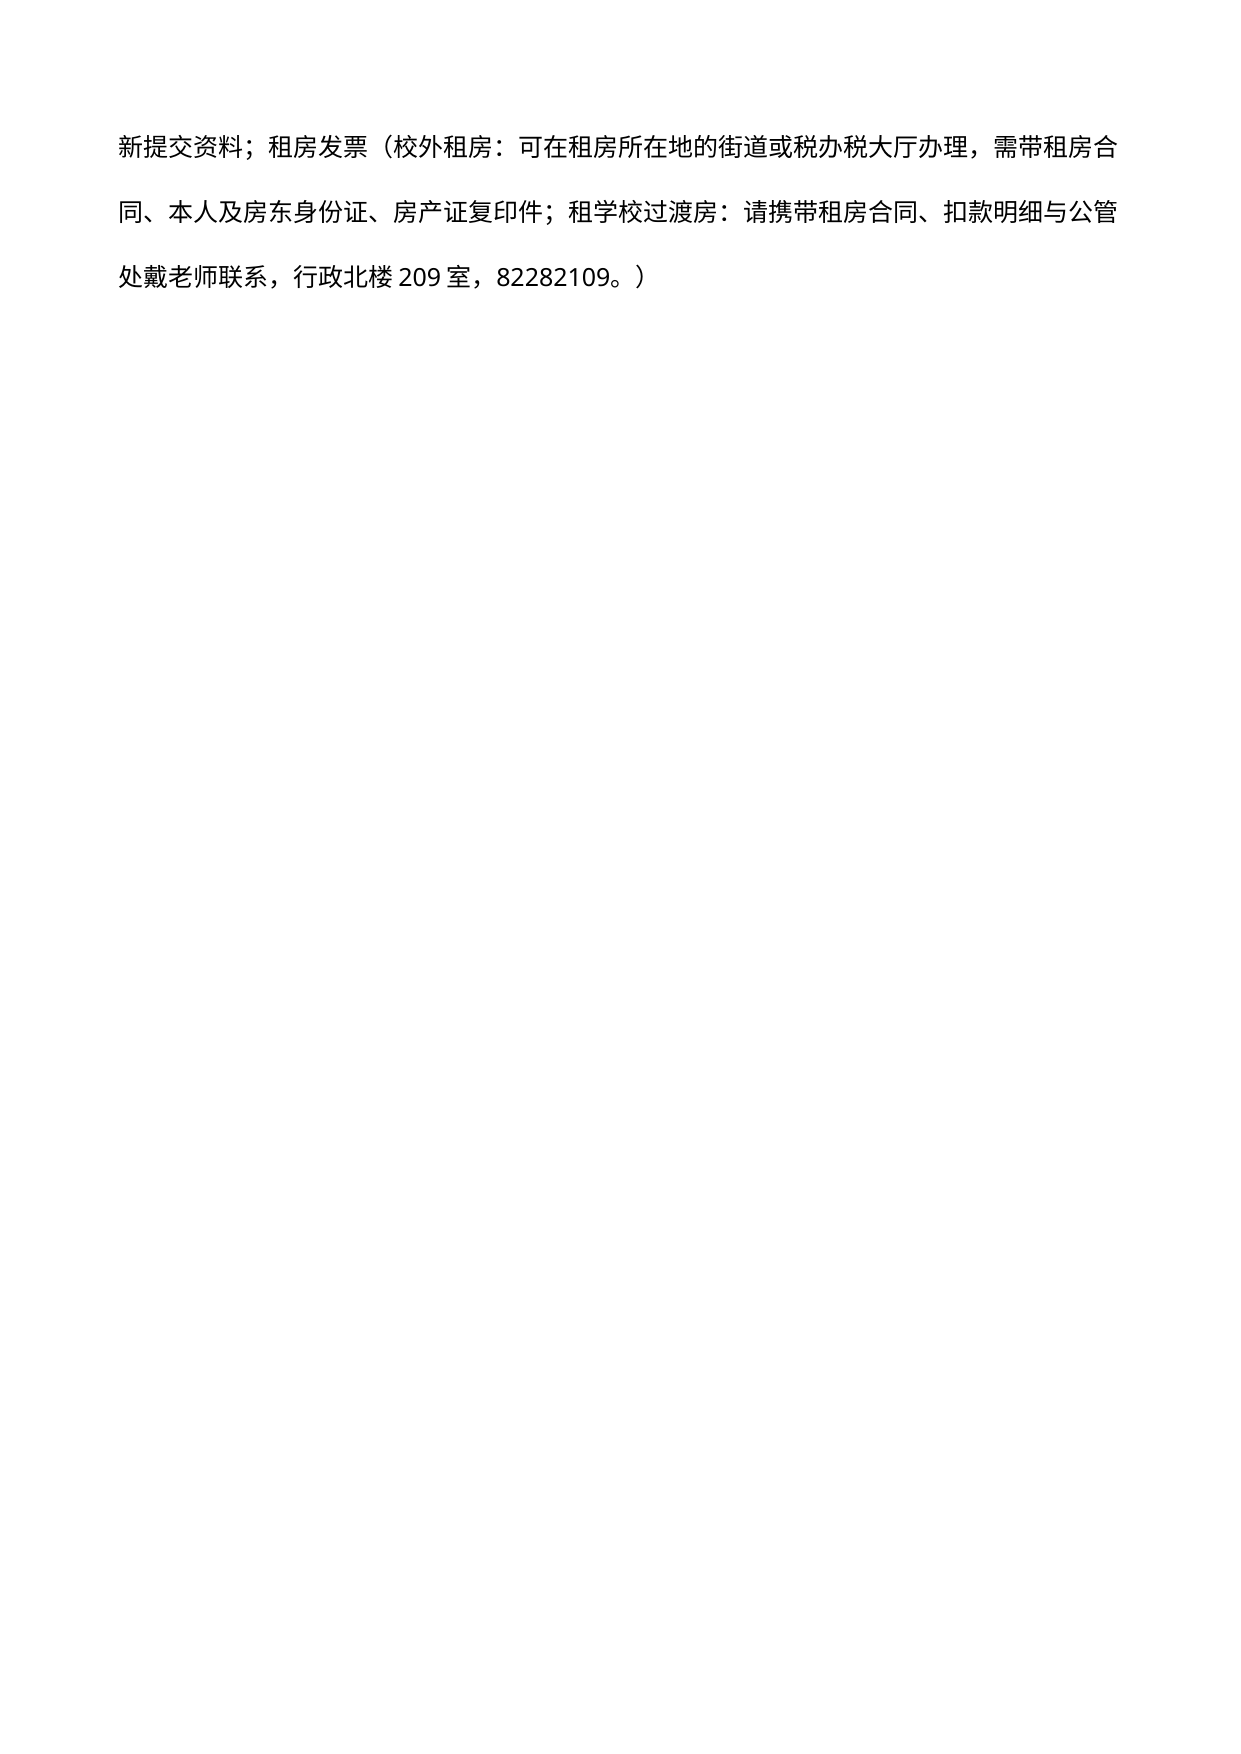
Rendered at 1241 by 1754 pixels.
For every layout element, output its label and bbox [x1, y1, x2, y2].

text [118, 113, 1122, 308]
